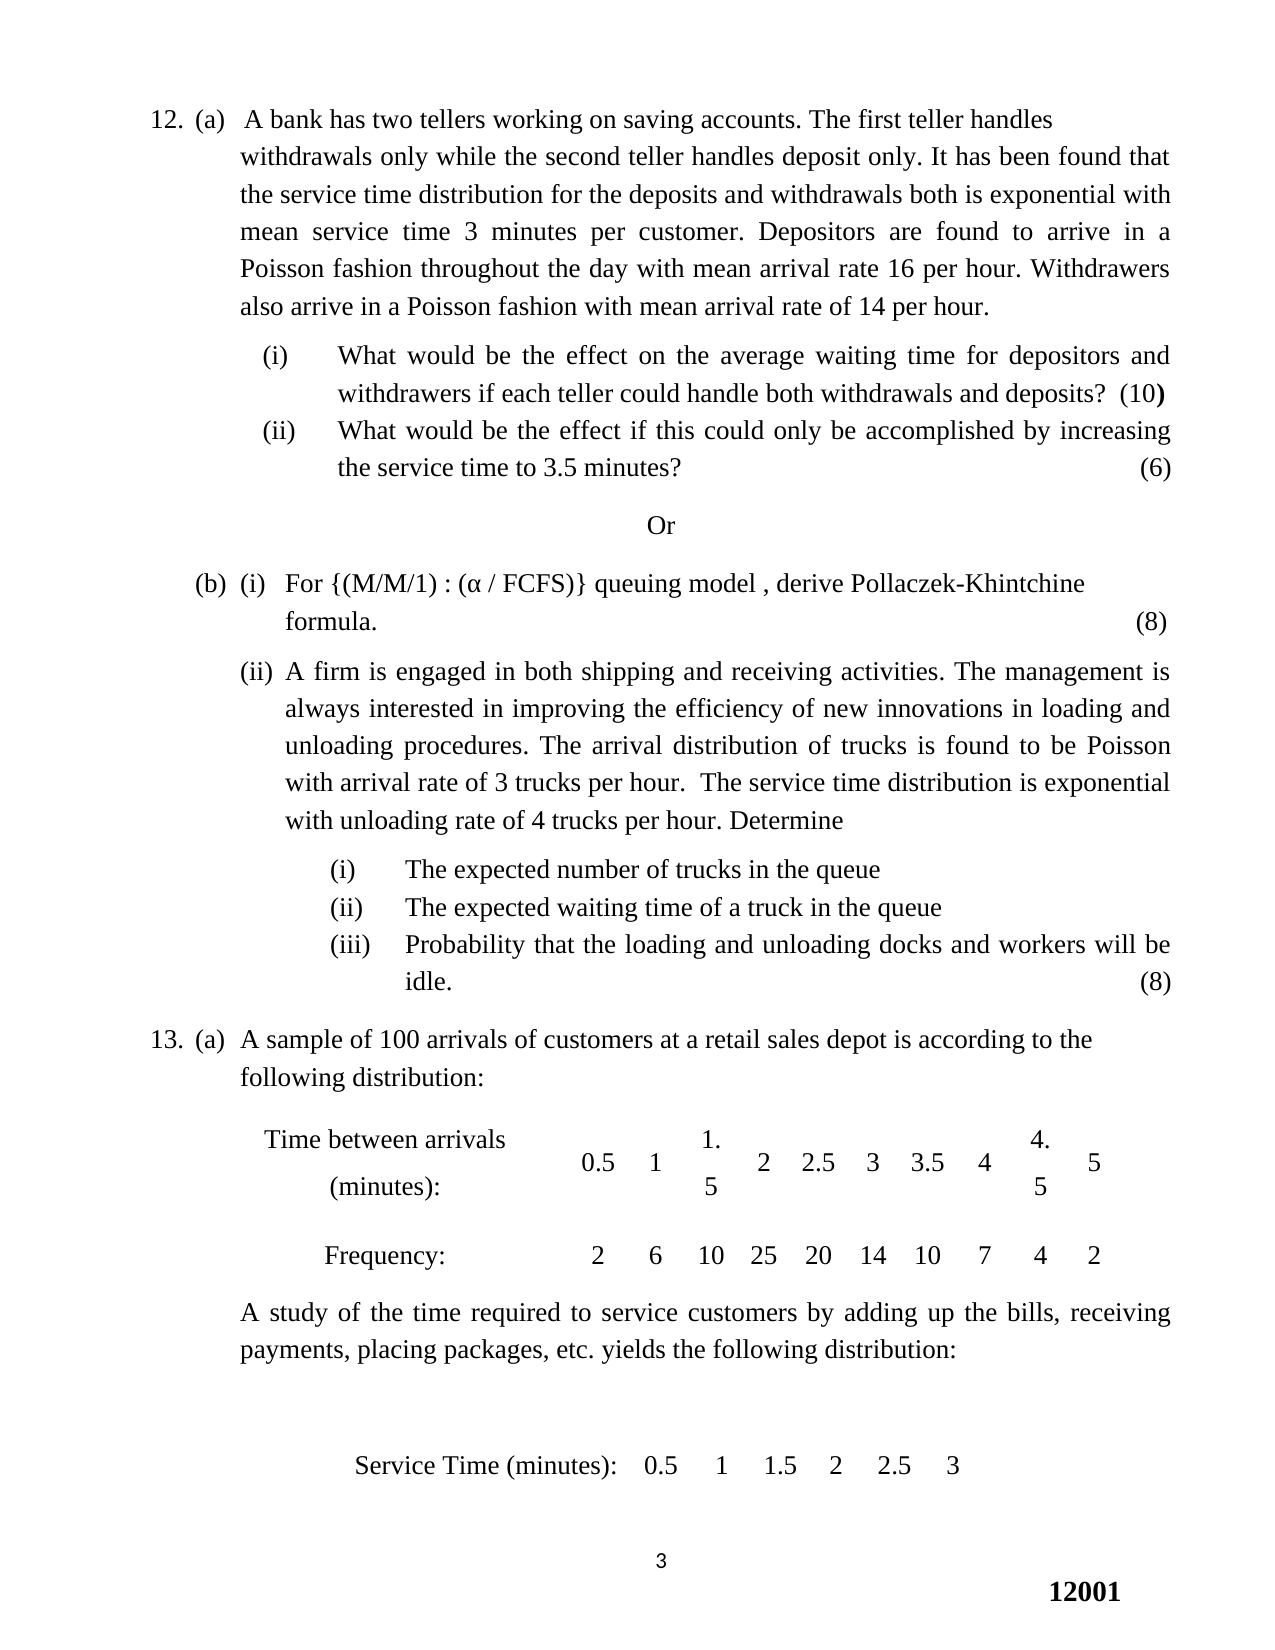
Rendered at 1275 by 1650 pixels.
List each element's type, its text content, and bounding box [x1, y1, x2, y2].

table_header Time between arrivals (minutes): [202, 1111, 568, 1227]
table_cell 7 [957, 1227, 1012, 1296]
table_header 3 [926, 1433, 980, 1484]
text withdrawals only while the second teller handles deposit only. It has been found that the service time distribution for the deposits and withdrawals both is exponential with mean service time 3 minutes per customer. Depositors are found to arrive in a Poisson fashion throughout the day with mean arrival rate 16 per hour. Withdrawers also arrive in a Poisson fashion with mean arrival rate of 14 per hour. [240, 140, 1172, 321]
table_header 1 [692, 1433, 751, 1484]
table_header 0.5 [568, 1111, 628, 1227]
list Probability that the loading and unloading docks and workers will be idle. (8) [330, 928, 1172, 997]
table_header 3.5 [898, 1111, 957, 1227]
table_header 2 [809, 1433, 862, 1484]
table_header 1 [628, 1111, 683, 1227]
table_cell 10 [683, 1227, 739, 1296]
text 12. (a) A bank has two tellers working on saving accounts. The first teller handles [150, 103, 1172, 134]
table_header 0.5 [630, 1433, 692, 1484]
table_cell 20 [789, 1227, 848, 1296]
table_header 1.5 [751, 1433, 809, 1484]
table_header 4.5 [1012, 1111, 1068, 1227]
table_header 2 [739, 1111, 788, 1227]
text formula. (8) [240, 605, 1172, 636]
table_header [342, 1433, 630, 1484]
text A study of the time required to service customers by adding up the bills, receiving payments, placing packages, etc. yields the following distribution: [240, 1296, 1172, 1364]
text Or [150, 509, 1172, 541]
list What would be the effect if this could only be accomplished by increasing the service time to 3.5 minutes? (6) [262, 414, 1172, 482]
table_cell 25 [739, 1227, 788, 1296]
table_cell 2 [1068, 1227, 1120, 1296]
table_cell 6 [628, 1227, 683, 1296]
table_header 2.5 [863, 1433, 926, 1484]
list The expected waiting time of a truck in the queue [330, 891, 1172, 922]
text (ii) A firm is engaged in both shipping and receiving activities. The management is always interested in improving the efficiency of new innovations in loading and unloading procedures. The arrival distribution of trucks is found to be Poisson with arrival rate of 3 trucks per hour. The service time distribution is exponential with unloading rate of 4 trucks per hour. Determine [240, 654, 1172, 835]
table_header 2.5 [789, 1111, 848, 1227]
table_cell 4 [1012, 1227, 1068, 1296]
table_header 1.5 [683, 1111, 739, 1227]
table_cell 10 [898, 1227, 957, 1296]
text 13. (a) A sample of 100 arrivals of customers at a retail sales depot is according to the [150, 1023, 1172, 1055]
table_header 4 [957, 1111, 1012, 1227]
table_cell Frequency: [202, 1227, 568, 1296]
text (b) (i) For {(M/M/1) : (α / FCFS)} queuing model , derive Pollaczek-Khintchine [195, 567, 1172, 599]
table_cell 14 [848, 1227, 898, 1296]
table_cell 2 [568, 1227, 628, 1296]
list The expected number of trucks in the queue [330, 853, 1172, 885]
table_header 3 [848, 1111, 898, 1227]
table_header 5 [1068, 1111, 1120, 1227]
list What would be the effect on the average waiting time for depositors and withdrawers if each teller could handle both withdrawals and deposits? (10) [262, 339, 1172, 408]
text following distribution: [195, 1061, 1172, 1092]
